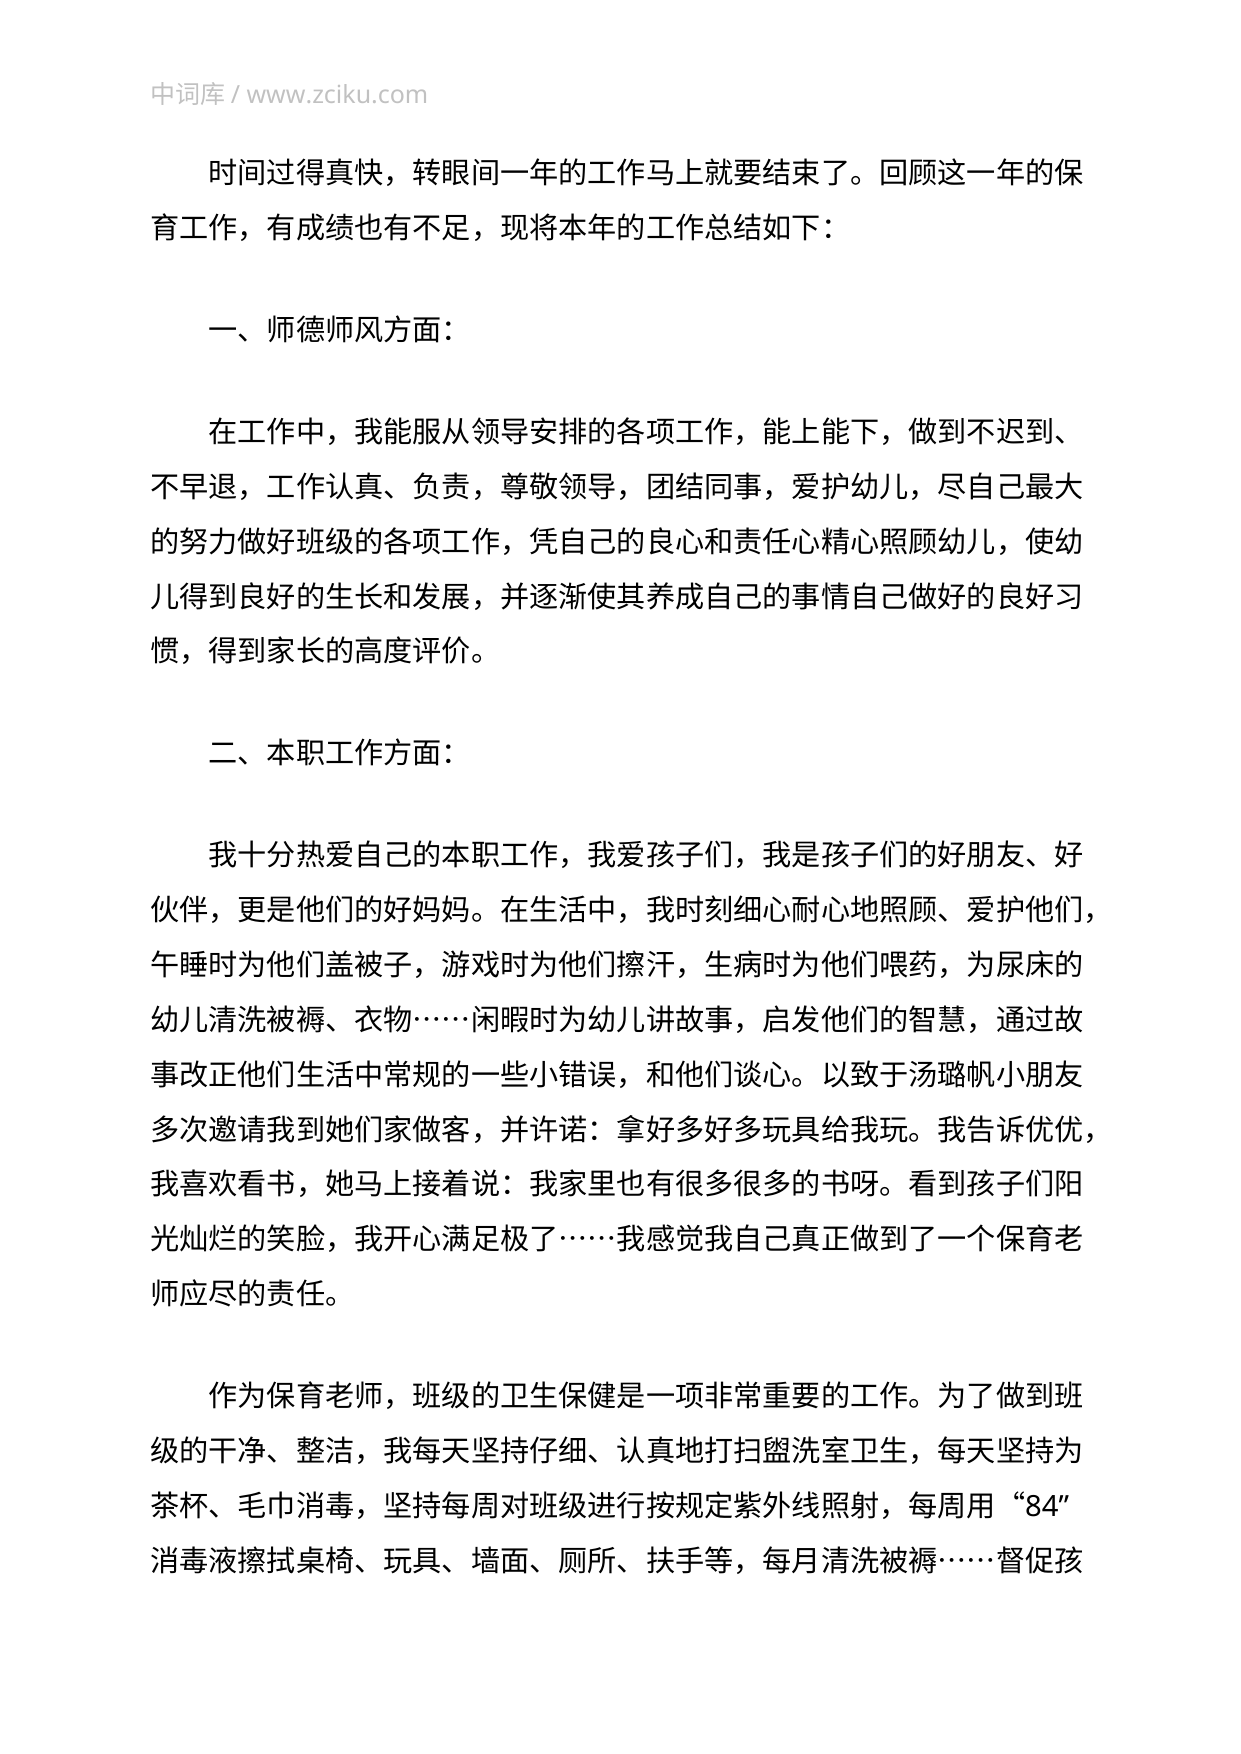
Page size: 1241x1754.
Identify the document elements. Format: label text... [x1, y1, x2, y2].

text 在工作中，我能服从领导安排的各项工作，能上能下，做到不迟到、不早退，工作认真、负责，尊敬领导，团结同事，爱护幼儿，尽自己最大的努力做好班级的各项工作，凭自己的良心和责任心精心照顾幼儿，使幼儿得到良好的生长和发展，并逐渐使其养成自己的事情自己做好的良好习惯，得到家长的高度评价。 [150, 408, 1090, 670]
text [150, 1372, 1090, 1579]
text 我十分热爱自己的本职工作，我爱孩子们，我是孩子们的好朋友、好伙伴，更是他们的好妈妈。在生活中，我时刻细心耐心地照顾、爱护他们，午睡时为他们盖被子，游戏时为他们擦汗，生病时为他们喂药，为尿床的幼儿清洗被褥、衣物……闲暇时为幼儿讲故事，启发他们的智慧，通过故事改正他们生活中常规的一些小错误，和他们谈心。以致于汤璐帆小朋友多次邀请我到她们家做客，并许诺：拿好多好多玩具给我玩。我告诉优优，我喜欢看书，她马上接着说：我家里也有很多很多的书呀。看到孩子们阳光灿烂的笑脸，我开心满足极了……我感觉我自己真正做到了一个保育老师应尽的责任。 [150, 832, 1090, 1313]
text 二、本职工作方面： [150, 730, 1090, 772]
text 时间过得真快，转眼间一年的工作马上就要结束了。回顾这一年的保育工作，有成绩也有不足，现将本年的工作总结如下： [150, 150, 1090, 247]
text 一、师德师风方面： [150, 307, 1090, 349]
